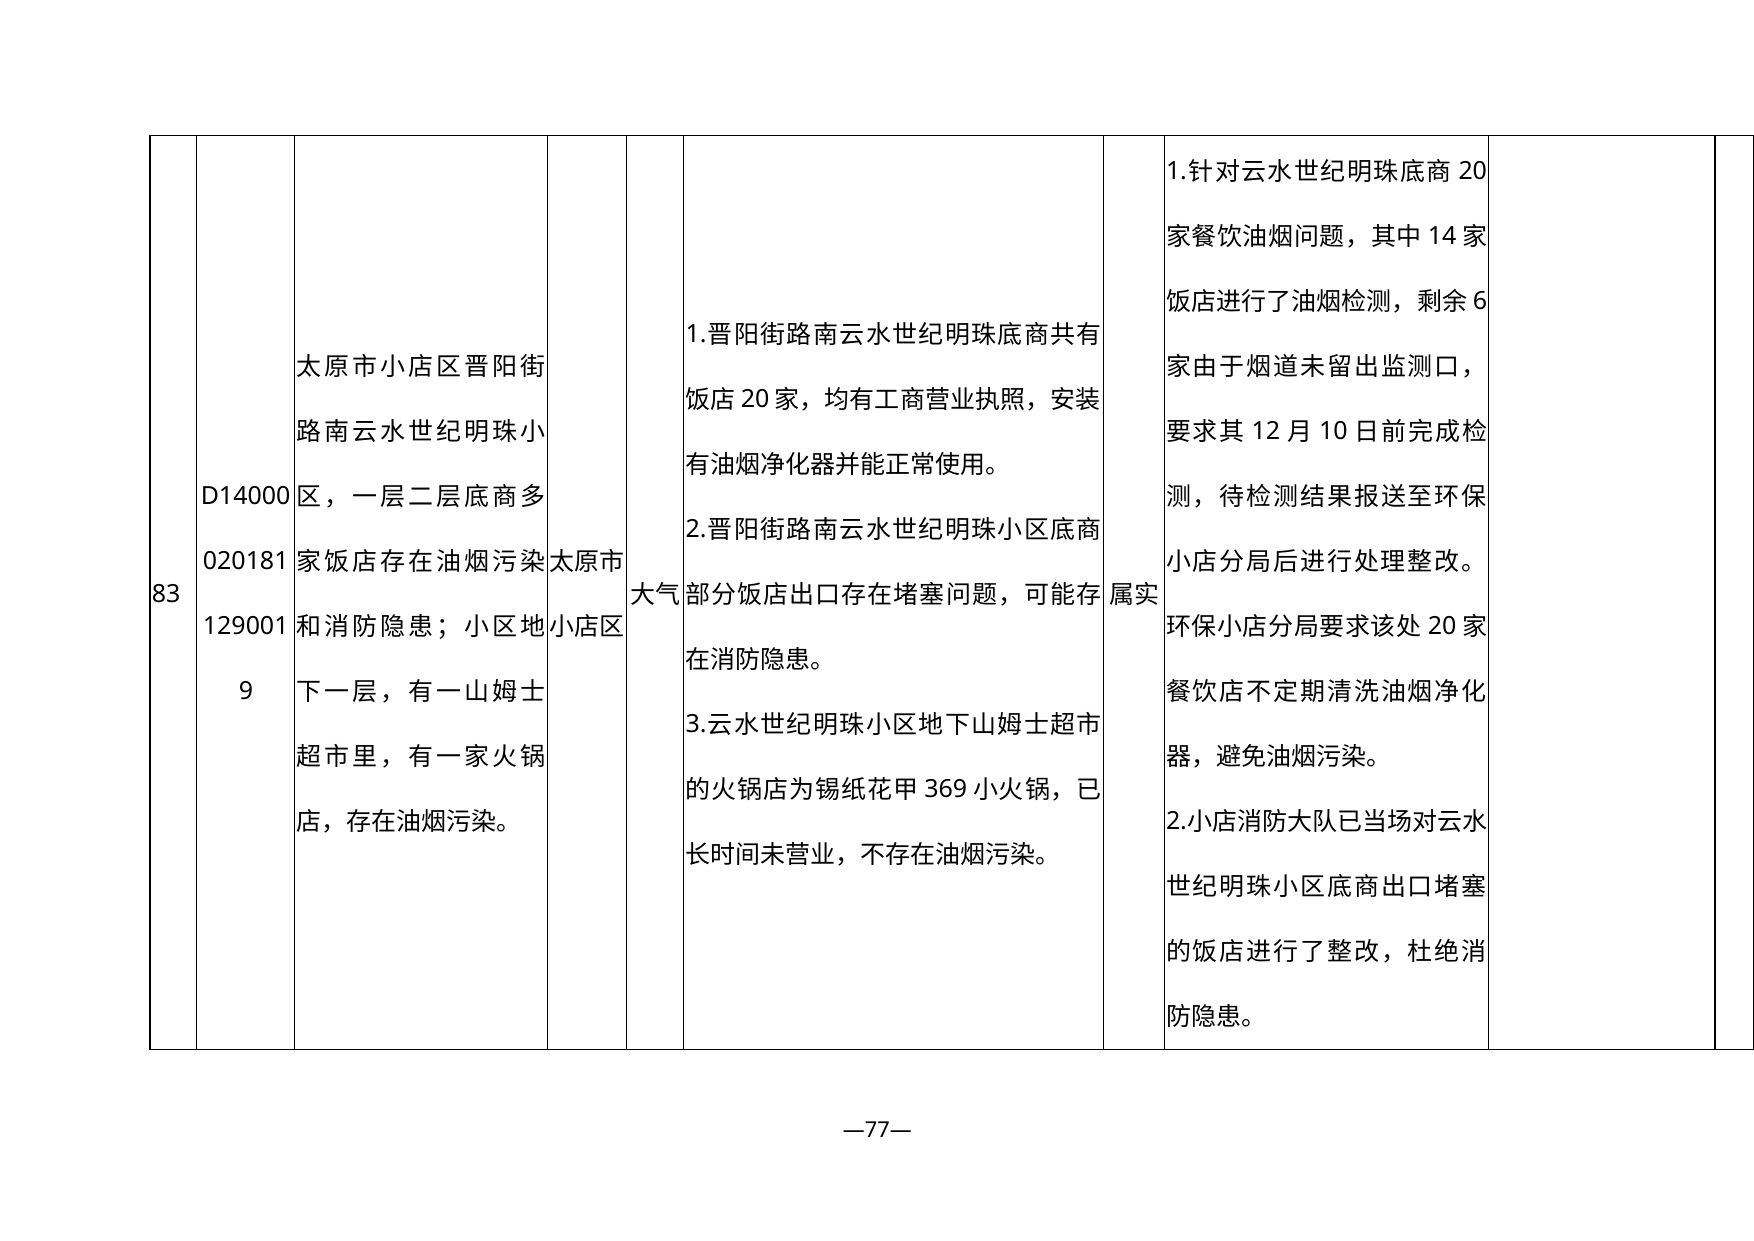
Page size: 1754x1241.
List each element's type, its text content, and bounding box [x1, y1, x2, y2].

table_cell D140000201811290019 [197, 136, 294, 1049]
table_cell 属实 [1104, 136, 1164, 1049]
table_cell [151, 136, 196, 1049]
table_cell 太原市小店区 [548, 136, 626, 1049]
table_cell [1716, 136, 1753, 1049]
table_cell [1489, 136, 1714, 1049]
table_cell 太原市小店区晋阳街路南云水世纪明珠小区，一层二层底商多家饭店存在油烟污染和消防隐患；小区地下一层，有一山姆士超市里，有一家火锅店，存在油烟污染。 [295, 136, 547, 1049]
table_cell 1.晋阳街路南云水世纪明珠底商共有饭店20家，均有工商营业执照，安装有油烟净化器并能正常使用。 2.晋阳街路南云水世纪明珠小区底商部分饭店出口存在堵塞问题，可能存在消防隐患。 3.云水世纪明珠小区地下山姆士超市的火锅店为锡纸花甲369小火锅，已长时间未营业，不存在油烟污染。 [684, 136, 1103, 1049]
table_cell 1.针对云水世纪明珠底商20家餐饮油烟问题，其中14家饭店进行了油烟检测，剩余6家由于烟道未留出监测口，要求其12月10日前完成检测，待检测结果报送至环保小店分局后进行处理整改。环保小店分局要求该处20家餐饮店不定期清洗油烟净化器，避免油烟污染。 2.小店消防大队已当场对云水世纪明珠小区底商出口堵塞的饭店进行了整改，杜绝消防隐患。 [1165, 136, 1488, 1049]
table_cell 大气 [627, 136, 683, 1049]
